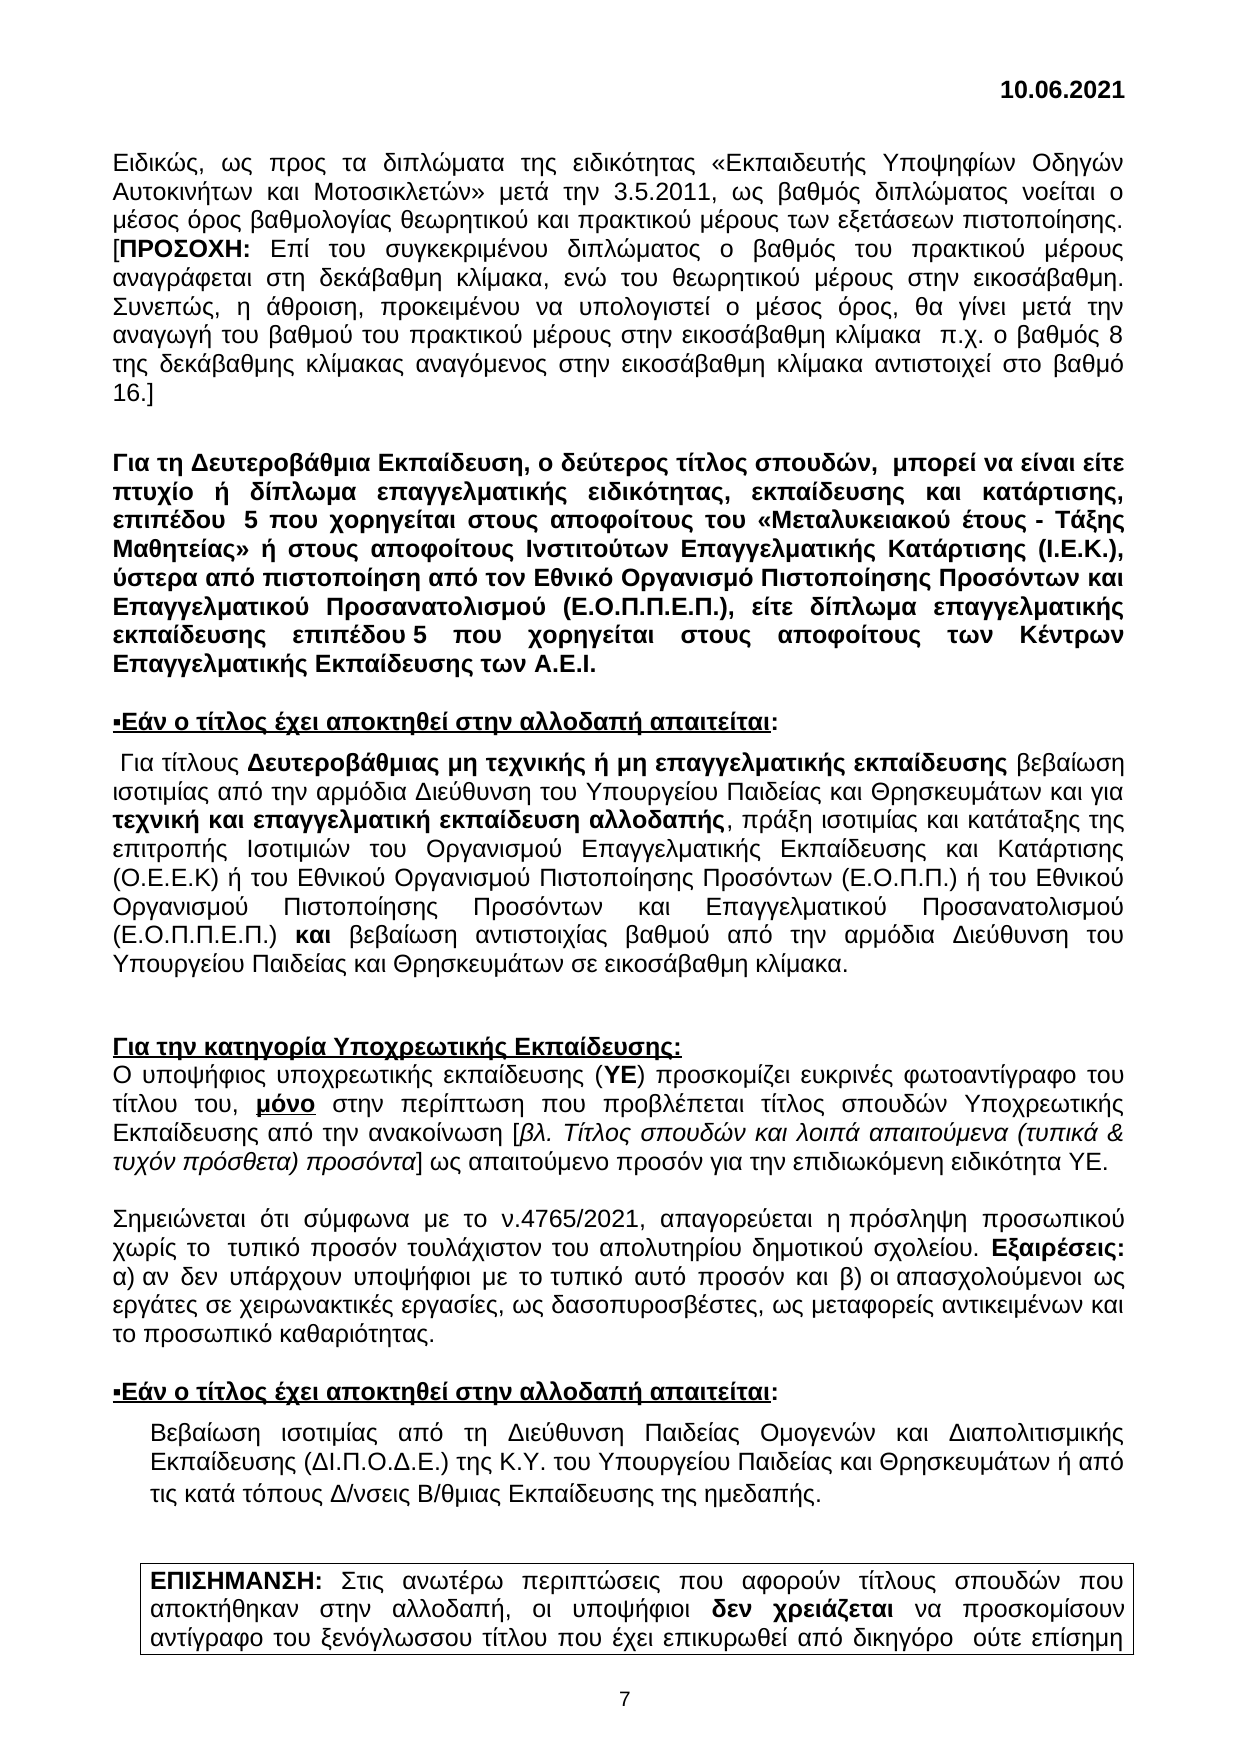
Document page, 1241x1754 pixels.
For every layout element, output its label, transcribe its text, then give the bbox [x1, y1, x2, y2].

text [141, 1564, 1133, 1654]
text Βεβαίωση ισοτιμίας από τη Διεύθυνση Παιδείας Ομογενών και Διαπολιτισμικής Εκπαίδευσης (ΔΙ.Π.Ο.Δ.Ε.) της Κ.Υ. του Υπουργείου Παιδείας και Θρησκευμάτων ή από τις κατά τόπους Δ/νσεις Β/θμιας Εκπαίδευσης της ημεδαπής. [150, 1418, 1125, 1509]
text Ειδικώς, ως προς τα διπλώματα της ειδικότητας «Εκπαιδευτής Υποψηφίων Οδηγών Αυτοκινήτων και Μοτοσικλετών» μετά την 3.5.2011, ως βαθμός διπλώματος νοείται ο μέσος όρος βαθμολογίας θεωρητικού και πρακτικού μέρους των εξετάσεων πιστοποίησης. [ΠΡΟΣΟΧΗ: Επί του συγκεκριμένου διπλώματος ο βαθμός του πρακτικού μέρους αναγράφεται στη δεκάβαθμη κλίμακα, ενώ του θεωρητικού μέρους στην εικοσάβαθμη. Συνεπώς, η άθροιση, προκειμένου να υπολογιστεί ο μέσος όρος, θα γίνει μετά την αναγωγή του βαθμού του πρακτικού μέρους στην εικοσάβαθμη κλίμακα π.χ. ο βαθμός 8 της δεκάβαθμης κλίμακας αναγόμενος στην εικοσάβαθμη κλίμακα αντιστοιχεί στο βαθμό 16.] [112, 148, 1125, 406]
text ▪Εάν ο τίτλος έχει αποκτηθεί στην αλλοδαπή απαιτείται: [112, 1377, 1125, 1405]
text Για την κατηγορία Υποχρεωτικής Εκπαίδευσης: [112, 1031, 1125, 1060]
text Σημειώνεται ότι σύμφωνα με το ν.4765/2021, απαγορεύεται η πρόσληψη προσωπικού χωρίς το τυπικό προσόν τουλάχιστον του απολυτηρίου δημοτικού σχολείου. Εξαιρέσεις: α) αν δεν υπάρχουν υποψήφιοι με το τυπικό αυτό προσόν και β) οι απασχολούμενοι ως εργάτες σε χειρωνακτικές εργασίες, ως δασοπυροσβέστες, ως μεταφορείς αντικειμένων και το προσωπικό καθαριότητας. [112, 1204, 1125, 1348]
text Για τη Δευτεροβάθμια Εκπαίδευση, ο δεύτερος τίτλος σπουδών, μπορεί να είναι είτε πτυχίο ή δίπλωμα επαγγελματικής ειδικότητας, εκπαίδευσης και κατάρτισης, επιπέδου 5 που χορηγείται στους αποφοίτους του «Μεταλυκειακού έτους - Τάξης Μαθητείας» ή στους αποφοίτους Ινστιτούτων Επαγγελματικής Κατάρτισης (Ι.Ε.Κ.), ύστερα από πιστοποίηση από τον Εθνικό Οργανισμό Πιστοποίησης Προσόντων και Επαγγελματικού Προσανατολισμού (Ε.Ο.Π.Π.Ε.Π.), είτε δίπλωμα επαγγελματικής εκπαίδευσης επιπέδου 5 που χορηγείται στους αποφοίτους των Κέντρων Επαγγελματικής Εκπαίδευσης των Α.Ε.Ι. [112, 448, 1125, 678]
text Για τίτλους Δευτεροβάθμιας μη τεχνικής ή μη επαγγελματικής εκπαίδευσης βεβαίωση ισοτιμίας από την αρμόδια Διεύθυνση του Υπουργείου Παιδείας και Θρησκευμάτων και για τεχνική και επαγγελματική εκπαίδευση αλλοδαπής, πράξη ισοτιμίας και κατάταξης της επιτροπής Ισοτιμιών του Οργανισμού Επαγγελματικής Εκπαίδευσης και Κατάρτισης (Ο.Ε.Ε.Κ) ή του Εθνικού Οργανισμού Πιστοποίησης Προσόντων (Ε.Ο.Π.Π.) ή του Εθνικού Οργανισμού Πιστοποίησης Προσόντων και Επαγγελματικού Προσανατολισμού (Ε.Ο.Π.Π.Ε.Π.) και βεβαίωση αντιστοιχίας βαθμού από την αρμόδια Διεύθυνση του Υπουργείου Παιδείας και Θρησκευμάτων σε εικοσάβαθμη κλίμακα. [112, 748, 1125, 978]
text Ο υποψήφιος υποχρεωτικής εκπαίδευσης (ΥΕ) προσκομίζει ευκρινές φωτοαντίγραφο του τίτλου του, μόνο στην περίπτωση που προβλέπεται τίτλος σπουδών Υποχρεωτικής Εκπαίδευσης από την ανακοίνωση [βλ. Τίτλος σπουδών και λοιπά απαιτούμενα (τυπικά & τυχόν πρόσθετα) προσόντα] ως απαιτούμενο προσόν για την επιδιωκόμενη ειδικότητα ΥΕ. [112, 1060, 1125, 1175]
text ▪Εάν ο τίτλος έχει αποκτηθεί στην αλλοδαπή απαιτείται: [112, 706, 1125, 735]
